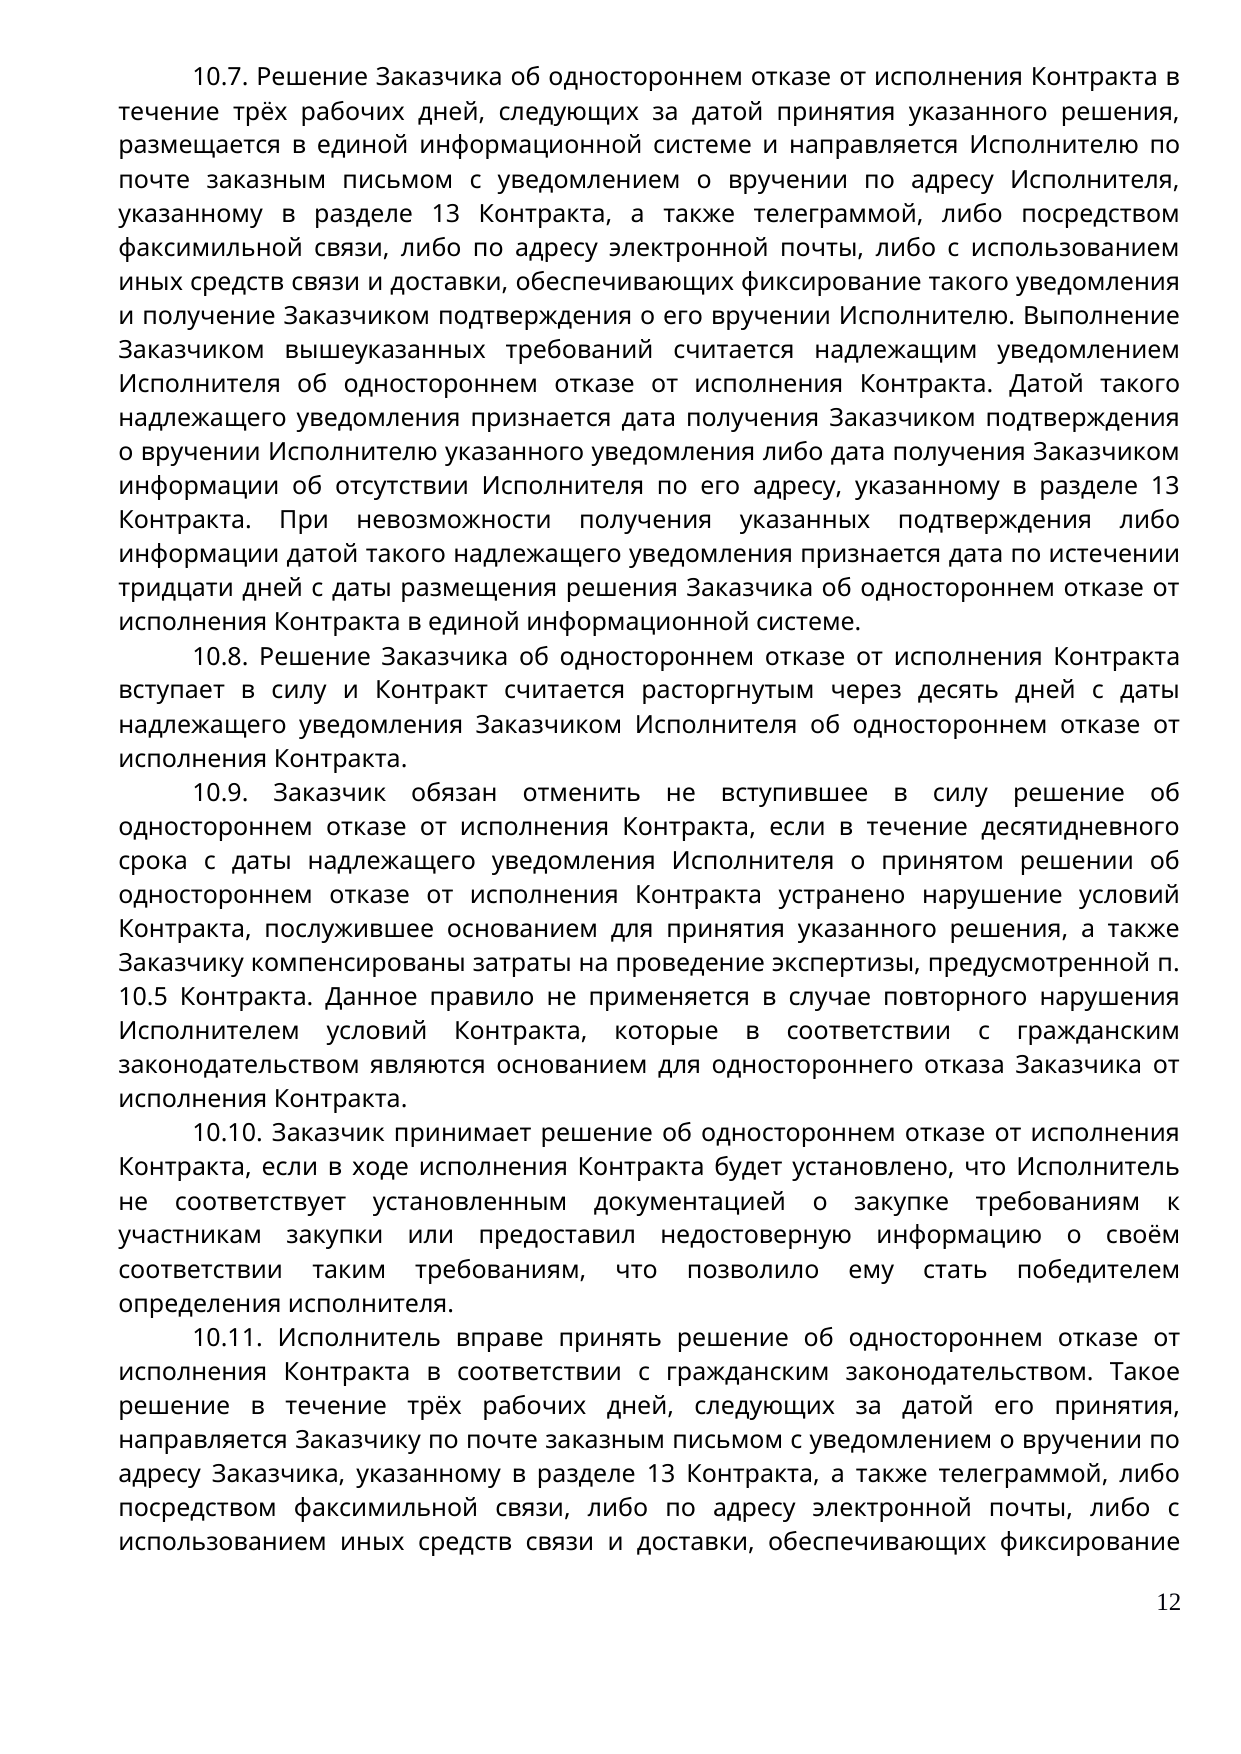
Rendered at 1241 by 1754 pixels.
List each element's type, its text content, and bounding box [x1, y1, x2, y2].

text 10.10. Заказчик принимает решение об одностороннем отказе от исполнения Контракта, если в ходе исполнения Контракта будет установлено, что Исполнитель не соответствует установленным документацией о закупке требованиям к участникам закупки или предоставил недостоверную информацию о своём соответствии таким требованиям, что позволило ему стать победителем определения исполнителя. [118, 1115, 1181, 1319]
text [118, 1319, 1181, 1558]
text 10.9. Заказчик обязан отменить не вступившее в силу решение об одностороннем отказе от исполнения Контракта, если в течение десятидневного срока с даты надлежащего уведомления Исполнителя о принятом решении об одностороннем отказе от исполнения Контракта устранено нарушение условий Контракта, послужившее основанием для принятия указанного решения, а также Заказчику компенсированы затраты на проведение экспертизы, предусмотренной п. 10.5 Контракта. Данное правило не применяется в случае повторного нарушения Исполнителем условий Контракта, которые в соответствии с гражданским законодательством являются основанием для одностороннего отказа Заказчика от исполнения Контракта. [118, 774, 1181, 1115]
text 10.7. Решение Заказчика об одностороннем отказе от исполнения Контракта в течение трёх рабочих дней, следующих за датой принятия указанного решения, размещается в единой информационной системе и направляется Исполнителю по почте заказным письмом с уведомлением о вручении по адресу Исполнителя, указанному в разделе 13 Контракта, а также телеграммой, либо посредством факсимильной связи, либо по адресу электронной почты, либо с использованием иных средств связи и доставки, обеспечивающих фиксирование такого уведомления и получение Заказчиком подтверждения о его вручении Исполнителю. Выполнение Заказчиком вышеуказанных требований считается надлежащим уведомлением Исполнителя об одностороннем отказе от исполнения Контракта. Датой такого надлежащего уведомления признается дата получения Заказчиком подтверждения о вручении Исполнителю указанного уведомления либо дата получения Заказчиком информации об отсутствии Исполнителя по его адресу, указанному в разделе 13 Контракта. При невозможности получения указанных подтверждения либо информации датой такого надлежащего уведомления признается дата по истечении тридцати дней с даты размещения решения Заказчика об одностороннем отказе от исполнения Контракта в единой информационной системе. [118, 59, 1181, 638]
text 10.8. Решение Заказчика об одностороннем отказе от исполнения Контракта вступает в силу и Контракт считается расторгнутым через десять дней с даты надлежащего уведомления Заказчиком Исполнителя об одностороннем отказе от исполнения Контракта. [118, 638, 1181, 774]
